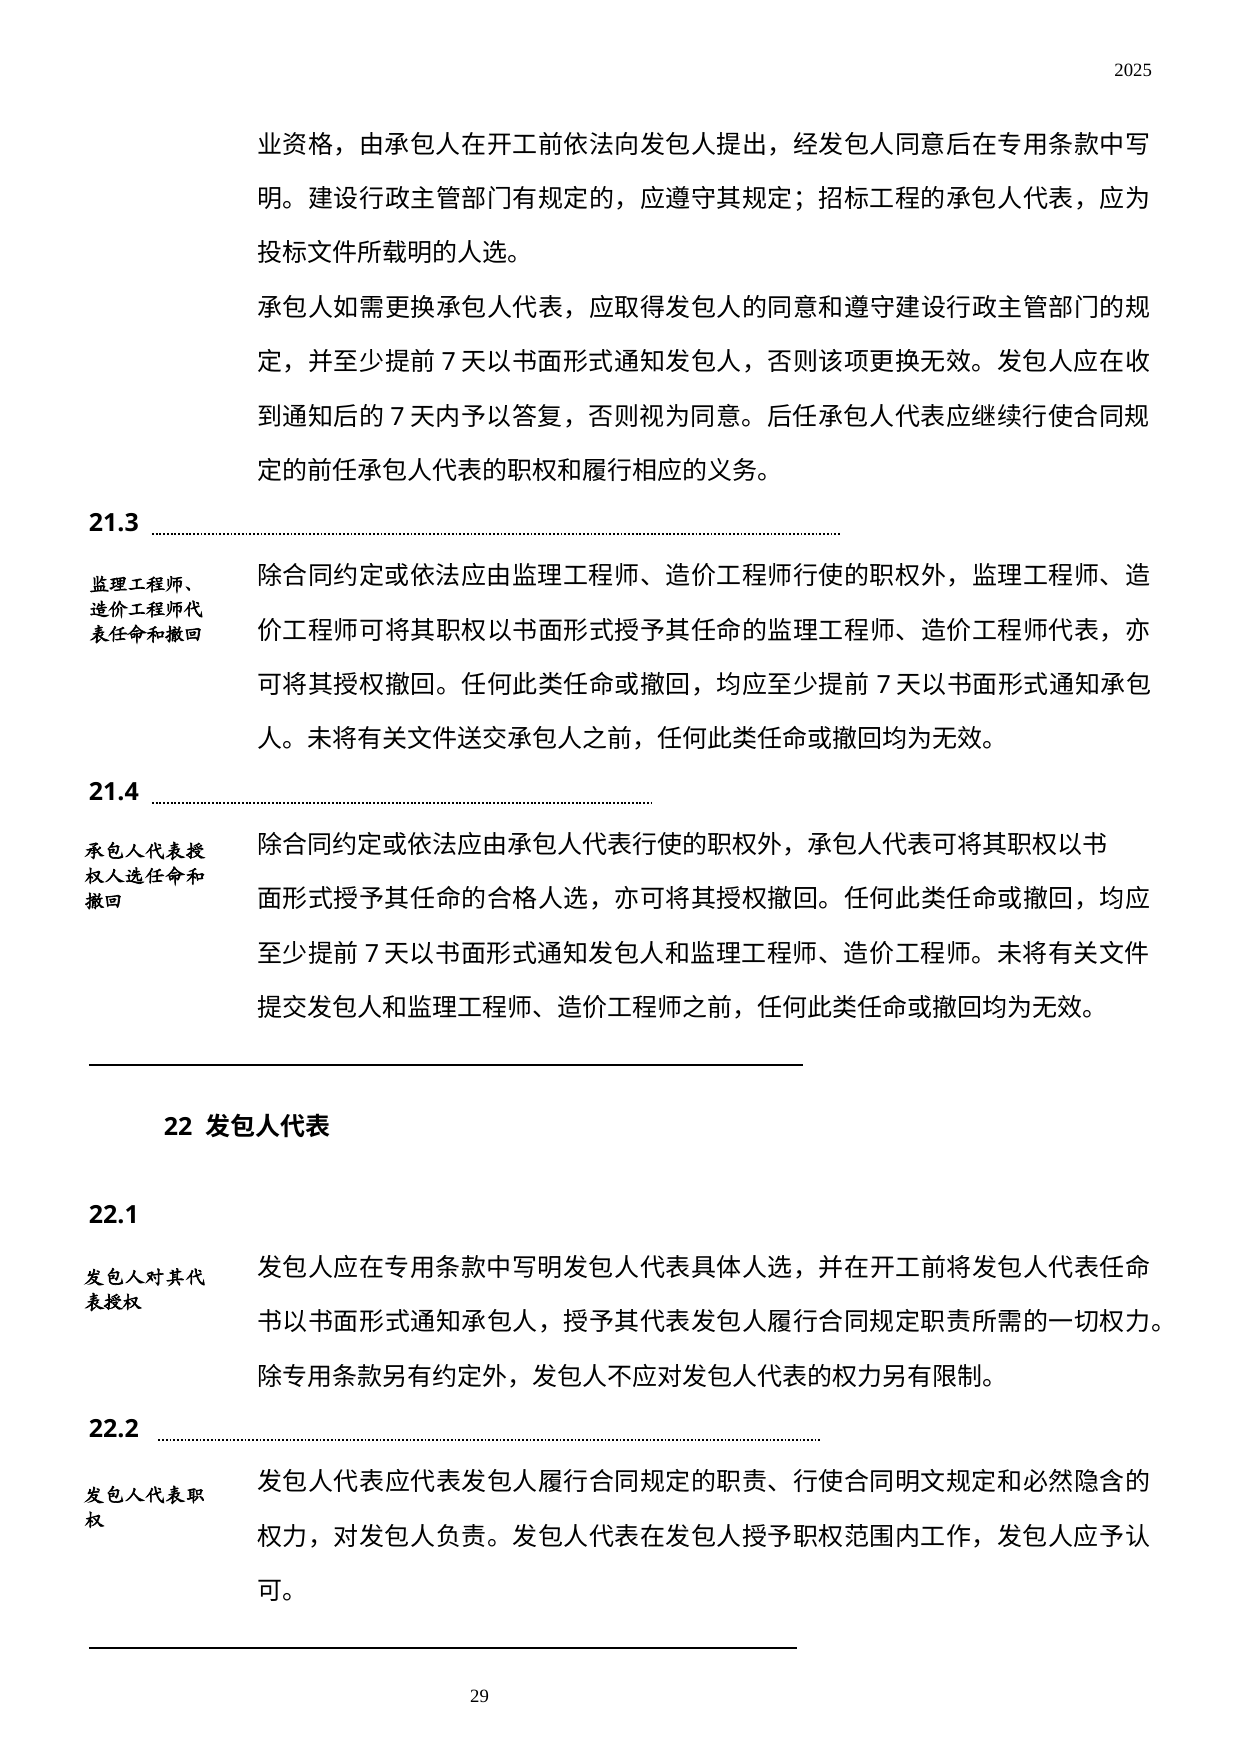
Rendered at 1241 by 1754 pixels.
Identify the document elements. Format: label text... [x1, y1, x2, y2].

text 21.4 [89, 773, 1176, 807]
text 除合同约定或依法应由监理工程师、造价工程师行使的职权外，监理工程师、造价工程师可将其职权以书面形式授予其任命的监理工程师、造价工程师代表，亦可将其授权撤回。任何此类任命或撤回，均应至少提前7天以书面形式通知承包人。未将有关文件送交承包人之前，任何此类任命或撤回均为无效。 [257, 556, 1152, 755]
subtitle 22 发包人代表 [164, 1107, 1152, 1143]
text 22.1 [89, 1196, 1152, 1231]
text 21.3 [89, 505, 1176, 539]
text 发包人代表应代表发包人履行合同规定的职责、行使合同明文规定和必然隐含的权力，对发包人负责。发包人代表在发包人授予职权范围内工作，发包人应予认可。 [257, 1462, 1152, 1607]
text 承包人如需更换承包人代表，应取得发包人的同意和遵守建设行政主管部门的规定，并至少提前7天以书面形式通知发包人，否则该项更换无效。发包人应在收到通知后的7天内予以答复，否则视为同意。后任承包人代表应继续行使合同规定的前任承包人代表的职权和履行相应的义务。 [257, 287, 1152, 487]
text 除合同约定或依法应由承包人代表行使的职权外，承包人代表可将其职权以书 [257, 824, 1152, 861]
text 面形式授予其任命的合格人选，亦可将其授权撤回。任何此类任命或撤回，均应至少提前7天以书面形式通知发包人和监理工程师、造价工程师。未将有关文件提交发包人和监理工程师、造价工程师之前，任何此类任命或撤回均为无效。 [257, 879, 1152, 1024]
text 22.2 [89, 1411, 1152, 1445]
text 发包人应在专用条款中写明发包人代表具体人选，并在开工前将发包人代表任命书以书面形式通知承包人，授予其代表发包人履行合同规定职责所需的一切权力。除专用条款另有约定外，发包人不应对发包人代表的权力另有限制。 [257, 1247, 1152, 1392]
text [257, 124, 1152, 269]
